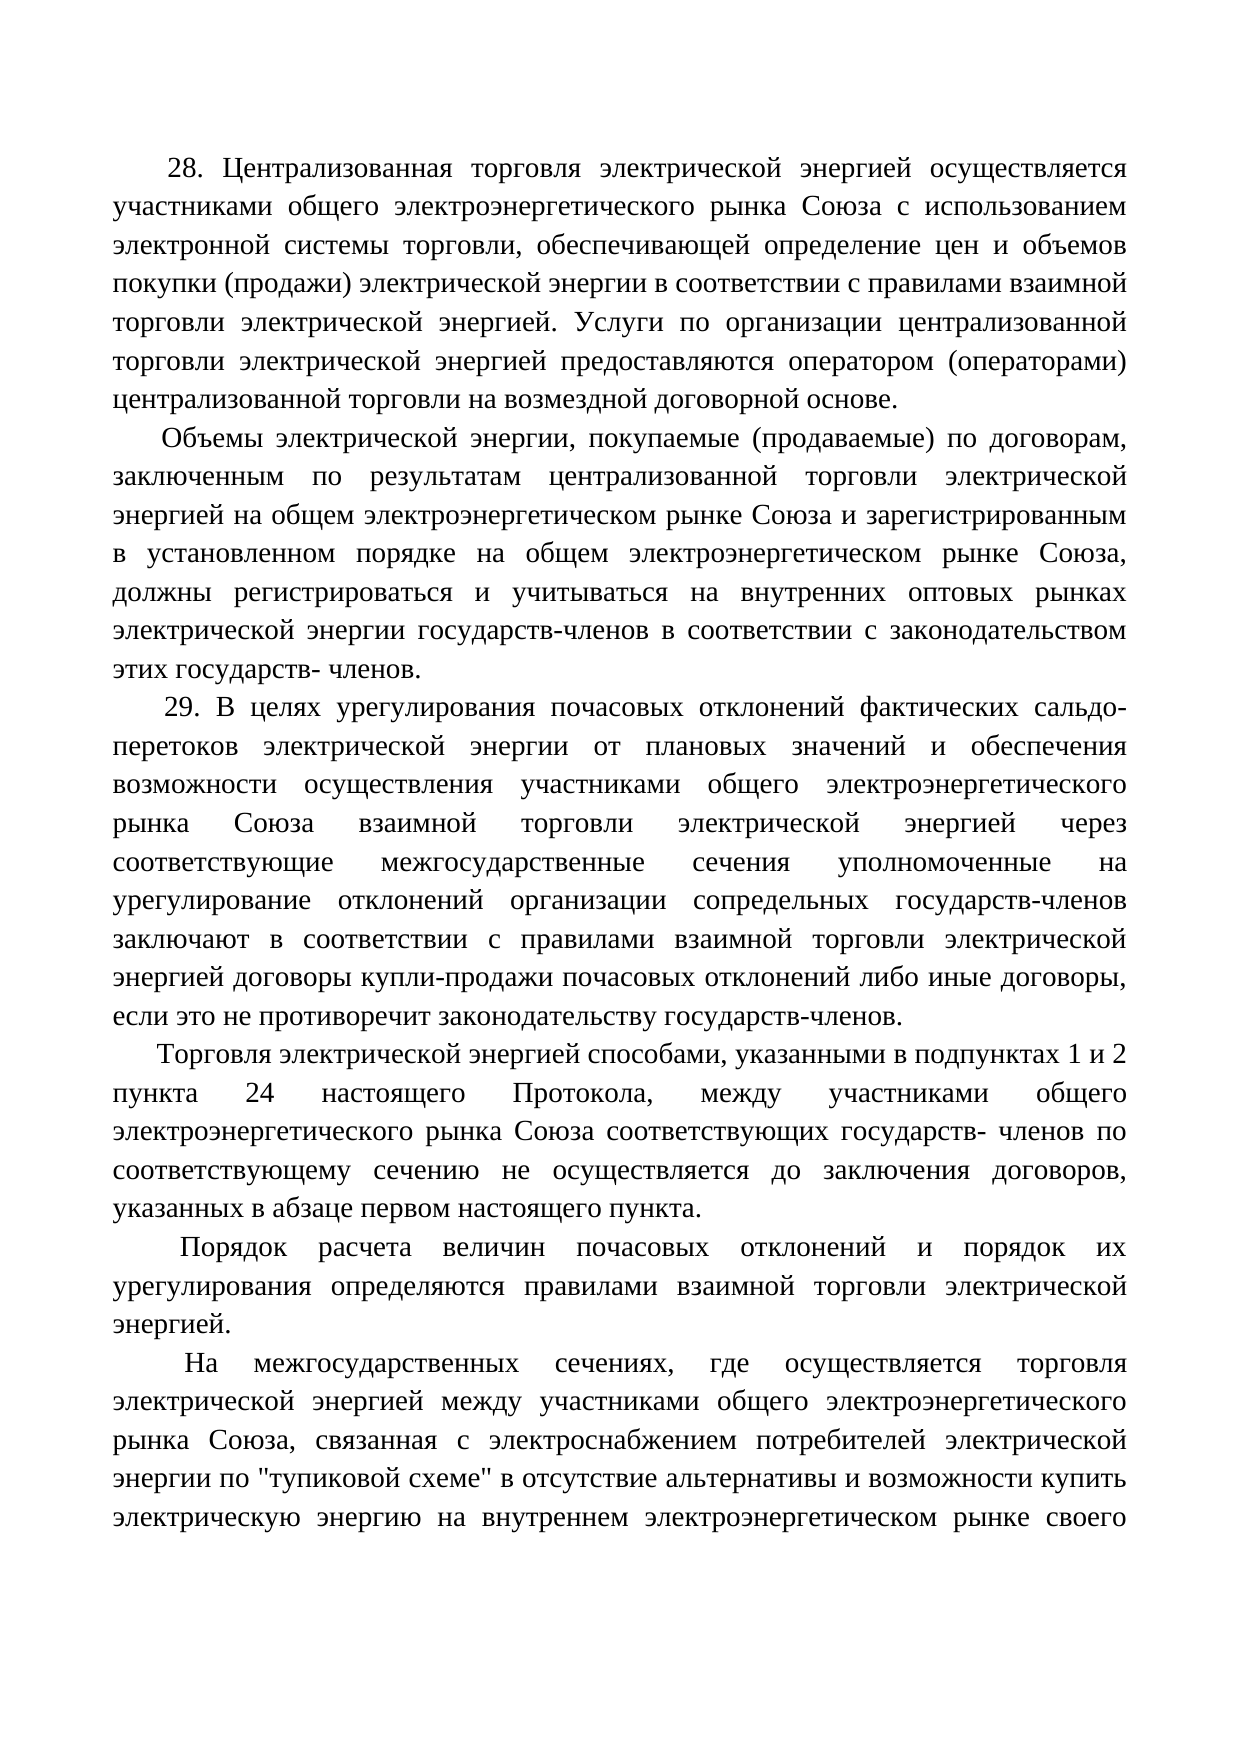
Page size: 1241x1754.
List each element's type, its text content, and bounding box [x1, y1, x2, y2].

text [112, 1345, 1128, 1532]
text Объемы электрической энергии, покупаемые (продаваемые) по договорам, заключенным по результатам централизованной торговли электрической энергией на общем электроэнергетическом рынке Союза и зарегистрированным в установленном порядке на общем электроэнергетическом рынке Союза, должны регистрироваться и учитываться на внутренних оптовых рынках электрической энергии государств-членов в соответствии с законодательством этих государств- членов. [112, 420, 1128, 684]
text 29. В целях урегулирования почасовых отклонений фактических сальдо-перетоков электрической энергии от плановых значений и обеспечения возможности осуществления участниками общего электроэнергетического рынка Союза взаимной торговли электрической энергией через соответствующие межгосударственные сечения уполномоченные на урегулирование отклонений организации сопредельных государств-членов заключают в соответствии с правилами взаимной торговли электрической энергией договоры купли-продажи почасовых отклонений либо иные договоры, если это не противоречит законодательству государств-членов. [112, 689, 1128, 1031]
text Торговля электрической энергией способами, указанными в подпунктах 1 и 2 пункта 24 настоящего Протокола, между участниками общего электроэнергетического рынка Союза соответствующих государств- членов по соответствующему сечению не осуществляется до заключения договоров, указанных в абзаце первом настоящего пункта. [112, 1036, 1128, 1224]
text Порядок расчета величин почасовых отклонений и порядок их урегулирования определяются правилами взаимной торговли электрической энергией. [112, 1229, 1128, 1340]
text 28. Централизованная торговля электрической энергией осуществляется участниками общего электроэнергетического рынка Союза с использованием электронной системы торговли, обеспечивающей определение цен и объемов покупки (продажи) электрической энергии в соответствии с правилами взаимной торговли электрической энергией. Услуги по организации централизованной торговли электрической энергией предоставляются оператором (операторами) централизованной торговли на возмездной договорной основе. [112, 150, 1128, 415]
